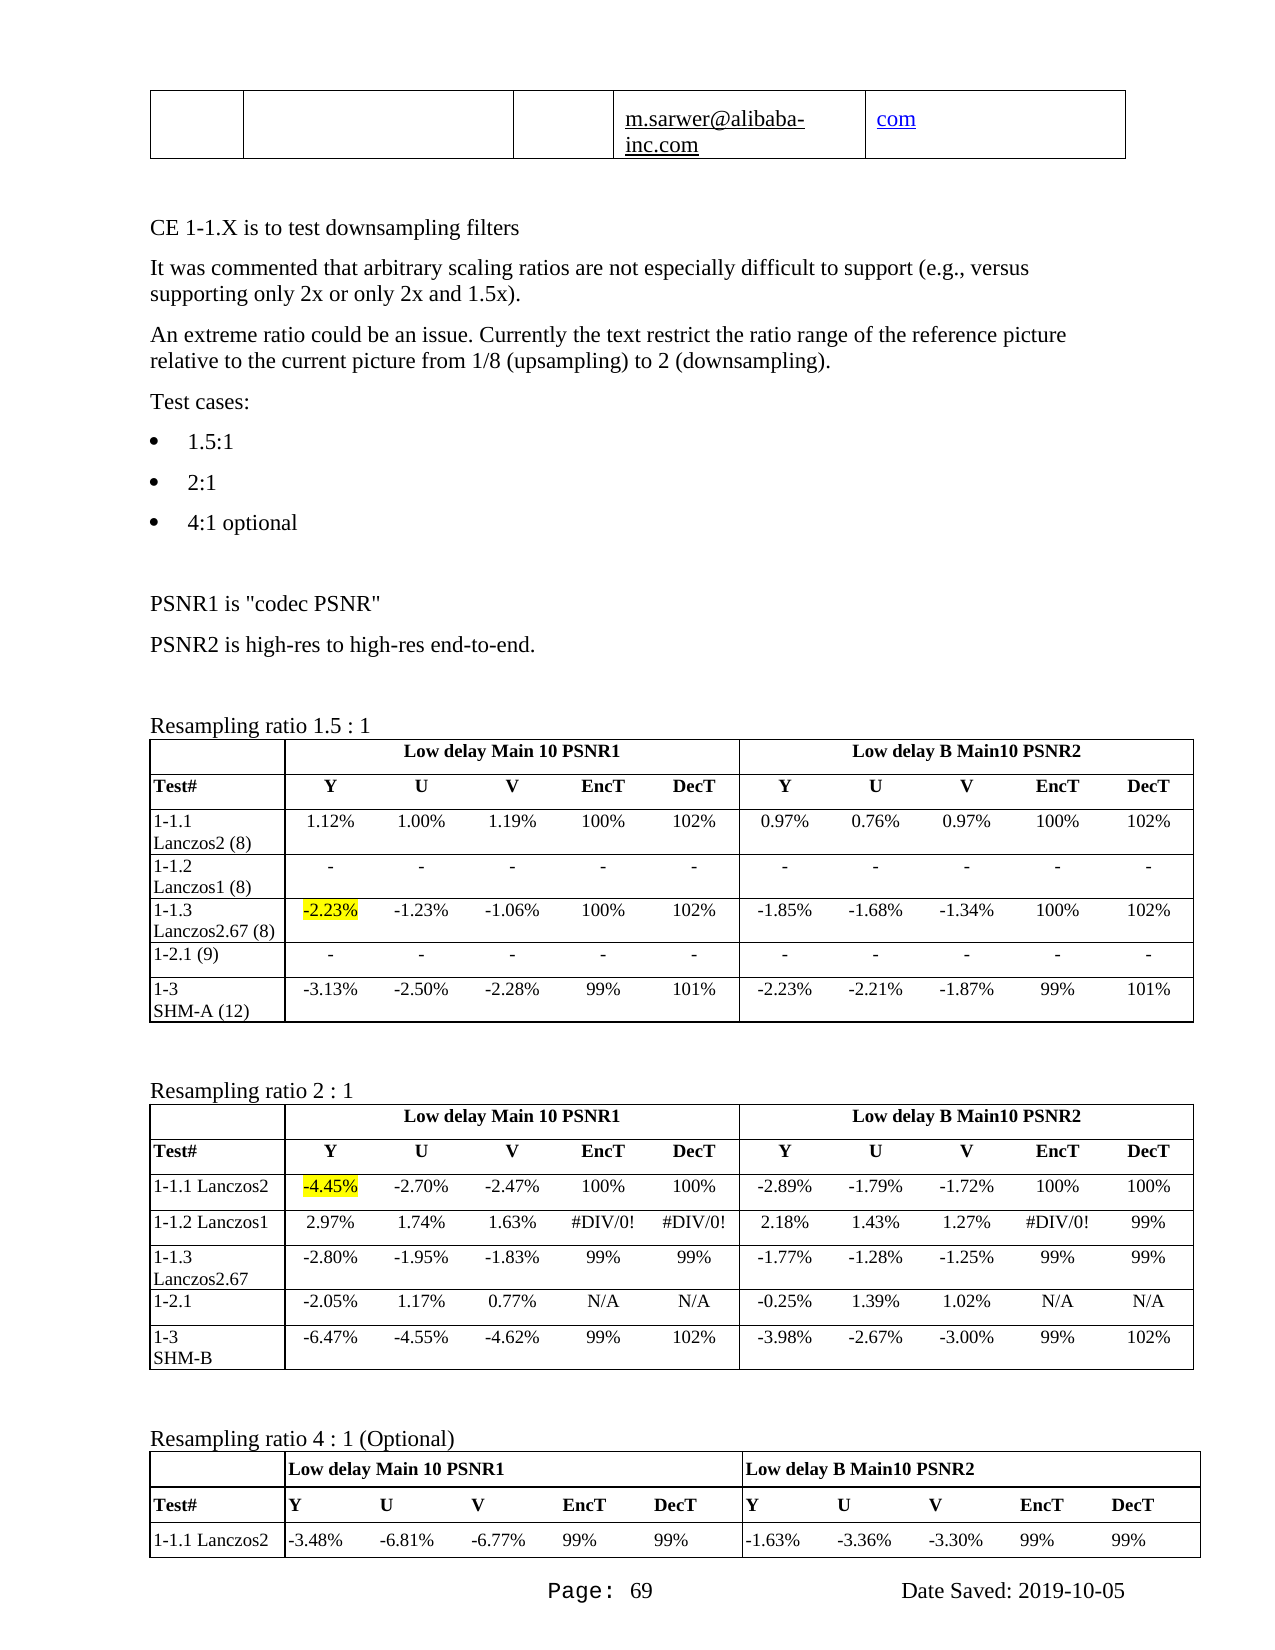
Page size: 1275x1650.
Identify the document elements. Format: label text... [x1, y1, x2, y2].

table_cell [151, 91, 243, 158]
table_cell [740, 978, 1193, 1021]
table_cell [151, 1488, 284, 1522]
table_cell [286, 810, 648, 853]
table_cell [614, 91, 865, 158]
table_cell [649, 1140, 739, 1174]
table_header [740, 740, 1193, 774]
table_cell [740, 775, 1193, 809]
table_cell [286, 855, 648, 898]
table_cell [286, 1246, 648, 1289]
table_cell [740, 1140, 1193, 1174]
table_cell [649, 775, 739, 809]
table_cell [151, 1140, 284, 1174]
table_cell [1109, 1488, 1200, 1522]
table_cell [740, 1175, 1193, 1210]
text An extreme ratio could be an issue. Currently the text restrict the ratio range of the reference picture relative to the current picture from 1/8 (upsampling) to 2 (downsampling). [150, 321, 1125, 374]
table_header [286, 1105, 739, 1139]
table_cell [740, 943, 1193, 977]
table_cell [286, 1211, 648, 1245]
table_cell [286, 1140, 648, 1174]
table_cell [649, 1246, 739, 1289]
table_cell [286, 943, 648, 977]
text Resampling ratio 2 : 1 [150, 1077, 1125, 1103]
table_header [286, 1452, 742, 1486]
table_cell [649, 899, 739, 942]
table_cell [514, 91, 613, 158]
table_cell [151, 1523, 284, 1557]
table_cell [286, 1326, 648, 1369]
text Resampling ratio 4 : 1 (Optional) [150, 1424, 1125, 1451]
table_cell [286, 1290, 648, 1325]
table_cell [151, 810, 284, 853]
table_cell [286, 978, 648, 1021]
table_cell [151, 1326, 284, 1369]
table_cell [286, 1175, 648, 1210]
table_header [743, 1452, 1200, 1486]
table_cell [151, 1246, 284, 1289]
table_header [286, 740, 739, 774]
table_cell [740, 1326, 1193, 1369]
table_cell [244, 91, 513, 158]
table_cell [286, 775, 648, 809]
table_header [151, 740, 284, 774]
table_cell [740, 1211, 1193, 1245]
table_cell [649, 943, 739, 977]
text Resampling ratio 1.5 : 1 [150, 712, 1125, 738]
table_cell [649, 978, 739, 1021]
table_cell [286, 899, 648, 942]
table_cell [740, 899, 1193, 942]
list 1.5:1 [150, 428, 1125, 455]
list 4:1 optional [150, 509, 1125, 536]
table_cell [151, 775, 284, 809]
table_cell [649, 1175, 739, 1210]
text PSNR1 is "codec PSNR" [150, 591, 1125, 617]
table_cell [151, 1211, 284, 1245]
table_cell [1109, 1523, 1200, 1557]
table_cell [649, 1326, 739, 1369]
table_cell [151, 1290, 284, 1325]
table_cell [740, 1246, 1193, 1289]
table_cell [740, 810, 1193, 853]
text PSNR2 is high-res to high-res end-to-end. [150, 631, 1125, 657]
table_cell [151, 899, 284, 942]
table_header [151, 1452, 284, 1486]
text It was commented that arbitrary scaling ratios are not especially difficult to support (e.g., versus supporting only 2x or only 2x and 1.5x). [150, 254, 1125, 307]
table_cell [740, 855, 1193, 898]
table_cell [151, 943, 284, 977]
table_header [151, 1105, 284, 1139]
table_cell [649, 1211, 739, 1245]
list 2:1 [150, 469, 1125, 495]
text Test cases: [150, 388, 1125, 414]
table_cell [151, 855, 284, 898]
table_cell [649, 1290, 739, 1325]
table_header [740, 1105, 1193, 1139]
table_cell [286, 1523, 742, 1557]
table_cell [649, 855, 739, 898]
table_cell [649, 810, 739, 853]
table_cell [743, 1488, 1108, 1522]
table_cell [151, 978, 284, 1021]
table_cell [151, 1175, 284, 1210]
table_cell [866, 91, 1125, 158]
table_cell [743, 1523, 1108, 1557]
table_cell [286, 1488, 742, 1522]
text CE 1-1.X is to test downsampling filters [150, 214, 1125, 240]
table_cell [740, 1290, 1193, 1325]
